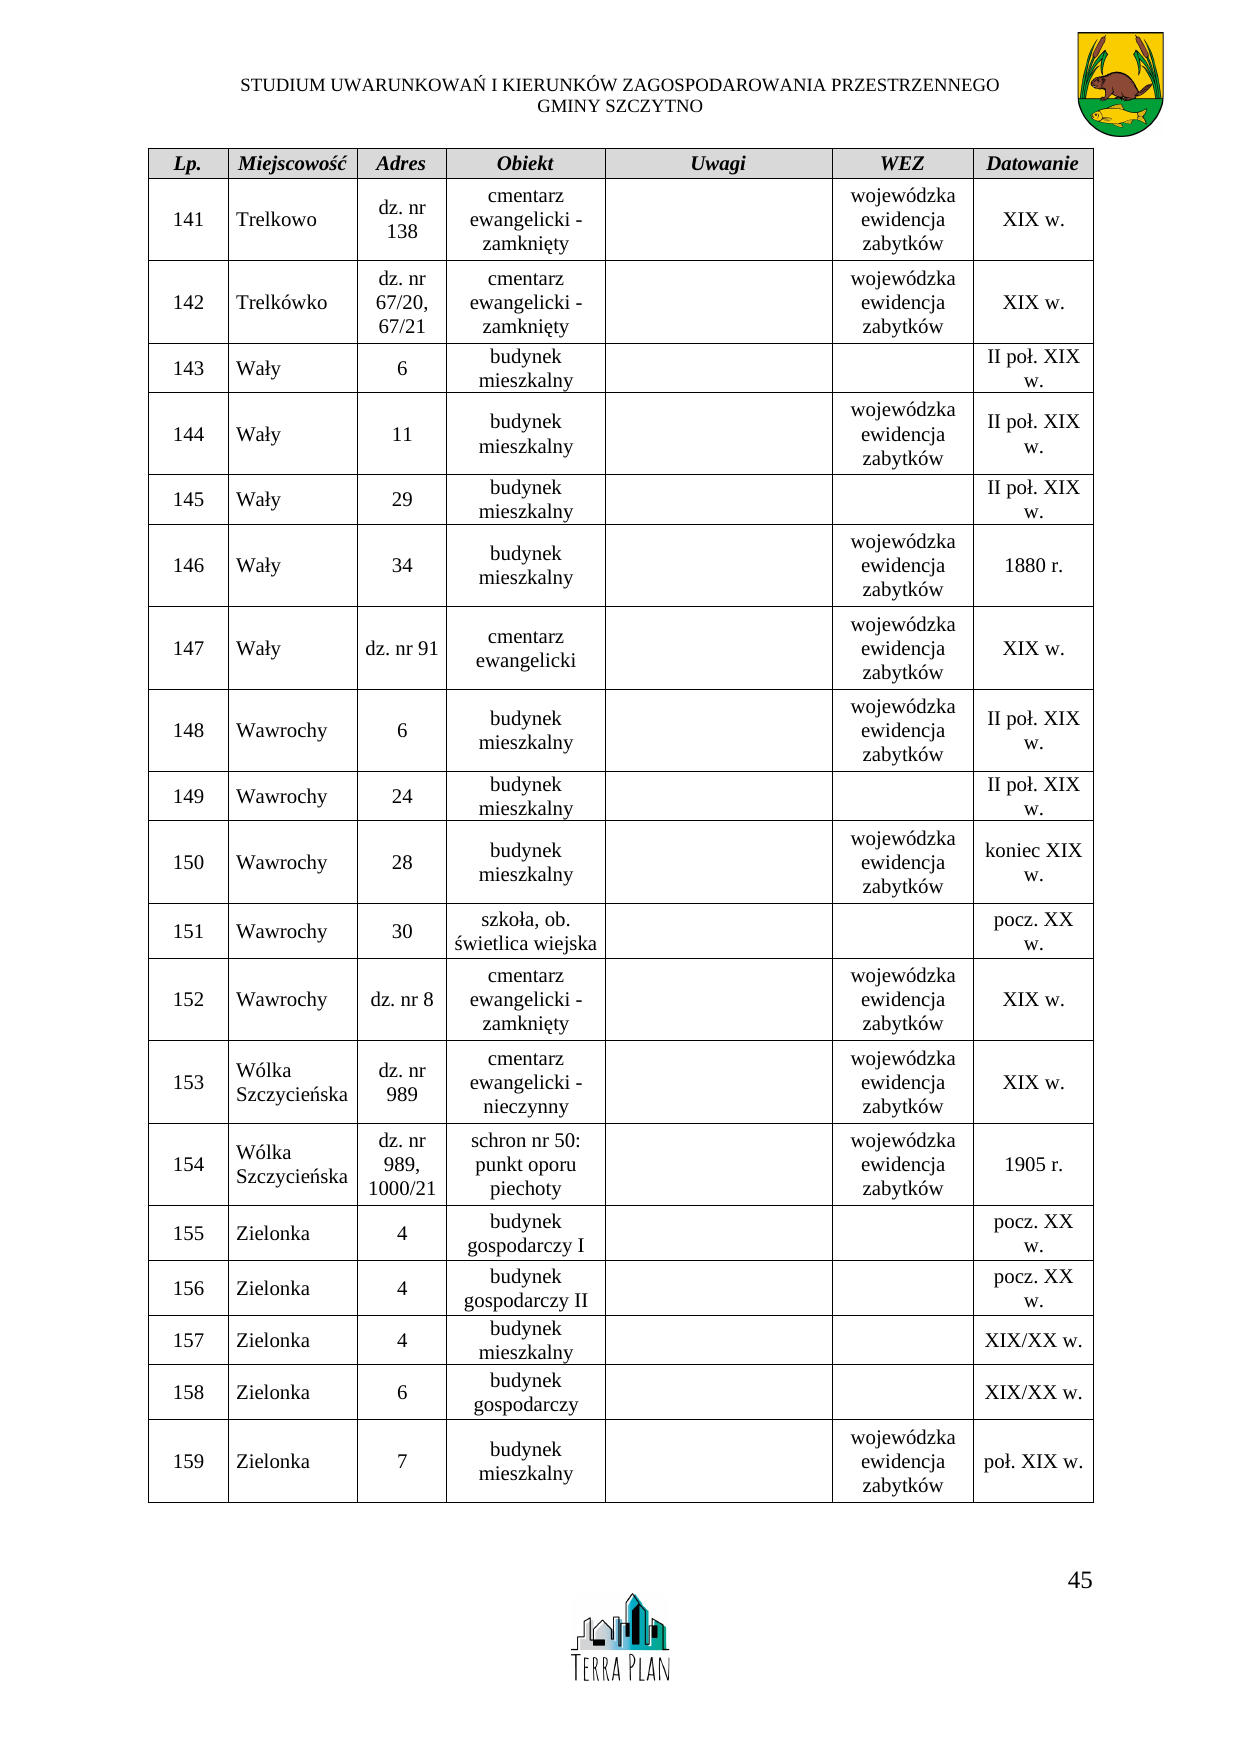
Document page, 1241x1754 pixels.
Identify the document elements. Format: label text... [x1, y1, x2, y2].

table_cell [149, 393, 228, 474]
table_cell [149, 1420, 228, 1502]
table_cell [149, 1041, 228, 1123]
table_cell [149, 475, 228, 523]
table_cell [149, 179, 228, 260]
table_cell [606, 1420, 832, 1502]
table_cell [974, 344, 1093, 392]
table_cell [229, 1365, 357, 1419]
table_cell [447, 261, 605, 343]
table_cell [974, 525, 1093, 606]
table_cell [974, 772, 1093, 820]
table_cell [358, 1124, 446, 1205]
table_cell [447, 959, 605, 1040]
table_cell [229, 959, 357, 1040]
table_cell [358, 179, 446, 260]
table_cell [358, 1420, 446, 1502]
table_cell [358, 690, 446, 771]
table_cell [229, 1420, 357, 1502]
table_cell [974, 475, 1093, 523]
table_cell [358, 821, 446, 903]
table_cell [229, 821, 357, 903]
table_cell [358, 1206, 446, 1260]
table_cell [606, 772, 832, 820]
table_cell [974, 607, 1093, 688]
table_header Miejscowość [229, 149, 357, 178]
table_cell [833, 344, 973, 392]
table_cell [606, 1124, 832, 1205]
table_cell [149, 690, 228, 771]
picture [1077, 32, 1164, 137]
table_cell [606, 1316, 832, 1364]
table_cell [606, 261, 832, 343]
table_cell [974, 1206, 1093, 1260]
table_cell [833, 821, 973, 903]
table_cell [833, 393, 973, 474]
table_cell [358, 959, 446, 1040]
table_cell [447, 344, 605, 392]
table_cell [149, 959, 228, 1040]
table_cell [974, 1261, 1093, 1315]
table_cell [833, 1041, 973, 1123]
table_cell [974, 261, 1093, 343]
table_header Obiekt [447, 149, 605, 178]
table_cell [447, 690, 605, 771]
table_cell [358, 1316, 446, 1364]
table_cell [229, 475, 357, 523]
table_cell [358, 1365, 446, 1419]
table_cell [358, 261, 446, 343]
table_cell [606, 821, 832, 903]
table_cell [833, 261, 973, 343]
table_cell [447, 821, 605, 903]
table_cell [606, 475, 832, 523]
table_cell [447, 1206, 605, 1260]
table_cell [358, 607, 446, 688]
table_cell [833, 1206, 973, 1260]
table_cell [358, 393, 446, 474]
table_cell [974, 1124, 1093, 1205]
table_header Uwagi [606, 149, 832, 178]
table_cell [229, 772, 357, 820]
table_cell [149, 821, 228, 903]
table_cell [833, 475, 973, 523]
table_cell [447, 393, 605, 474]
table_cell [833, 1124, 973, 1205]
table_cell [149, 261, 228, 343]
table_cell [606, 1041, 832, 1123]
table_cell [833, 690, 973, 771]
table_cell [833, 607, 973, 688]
table_header Datowanie [974, 149, 1093, 178]
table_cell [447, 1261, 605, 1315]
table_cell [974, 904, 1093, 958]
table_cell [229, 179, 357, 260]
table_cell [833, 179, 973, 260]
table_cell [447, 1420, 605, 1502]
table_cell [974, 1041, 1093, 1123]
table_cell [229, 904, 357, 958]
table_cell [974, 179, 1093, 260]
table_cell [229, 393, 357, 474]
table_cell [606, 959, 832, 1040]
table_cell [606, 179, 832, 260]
table_header WEZ [833, 149, 973, 178]
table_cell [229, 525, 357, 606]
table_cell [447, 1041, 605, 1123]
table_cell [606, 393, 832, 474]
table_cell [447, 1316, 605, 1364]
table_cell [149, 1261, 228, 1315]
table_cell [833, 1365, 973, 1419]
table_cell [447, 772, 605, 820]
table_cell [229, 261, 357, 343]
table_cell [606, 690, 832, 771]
table_header Adres [358, 149, 446, 178]
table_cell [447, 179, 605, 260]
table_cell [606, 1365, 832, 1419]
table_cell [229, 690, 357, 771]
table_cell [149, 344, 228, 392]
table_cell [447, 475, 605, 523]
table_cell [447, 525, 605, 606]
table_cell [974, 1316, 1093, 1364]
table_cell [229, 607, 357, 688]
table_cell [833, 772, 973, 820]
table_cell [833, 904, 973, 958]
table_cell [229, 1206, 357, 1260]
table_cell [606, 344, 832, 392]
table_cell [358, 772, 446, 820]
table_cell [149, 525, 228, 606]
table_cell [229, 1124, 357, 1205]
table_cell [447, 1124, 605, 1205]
table_header Lp. [149, 149, 228, 178]
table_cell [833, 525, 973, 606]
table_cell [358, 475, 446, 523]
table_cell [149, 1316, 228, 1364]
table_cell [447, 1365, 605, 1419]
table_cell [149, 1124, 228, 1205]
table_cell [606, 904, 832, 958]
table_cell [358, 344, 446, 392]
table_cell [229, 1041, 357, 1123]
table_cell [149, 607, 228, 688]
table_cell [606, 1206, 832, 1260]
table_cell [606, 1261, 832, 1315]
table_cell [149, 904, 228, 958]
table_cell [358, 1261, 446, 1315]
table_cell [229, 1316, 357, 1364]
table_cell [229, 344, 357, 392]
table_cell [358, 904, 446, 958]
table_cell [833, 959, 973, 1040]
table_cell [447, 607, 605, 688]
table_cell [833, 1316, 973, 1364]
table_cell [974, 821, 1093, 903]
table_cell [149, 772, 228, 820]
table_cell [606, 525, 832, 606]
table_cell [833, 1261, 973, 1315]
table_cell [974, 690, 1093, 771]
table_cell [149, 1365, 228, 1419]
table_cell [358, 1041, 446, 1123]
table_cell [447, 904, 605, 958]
picture [570, 1593, 670, 1681]
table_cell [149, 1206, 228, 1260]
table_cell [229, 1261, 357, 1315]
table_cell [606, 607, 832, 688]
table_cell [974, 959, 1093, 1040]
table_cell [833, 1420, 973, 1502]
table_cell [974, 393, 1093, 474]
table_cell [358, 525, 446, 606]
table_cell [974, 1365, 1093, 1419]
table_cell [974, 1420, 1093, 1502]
